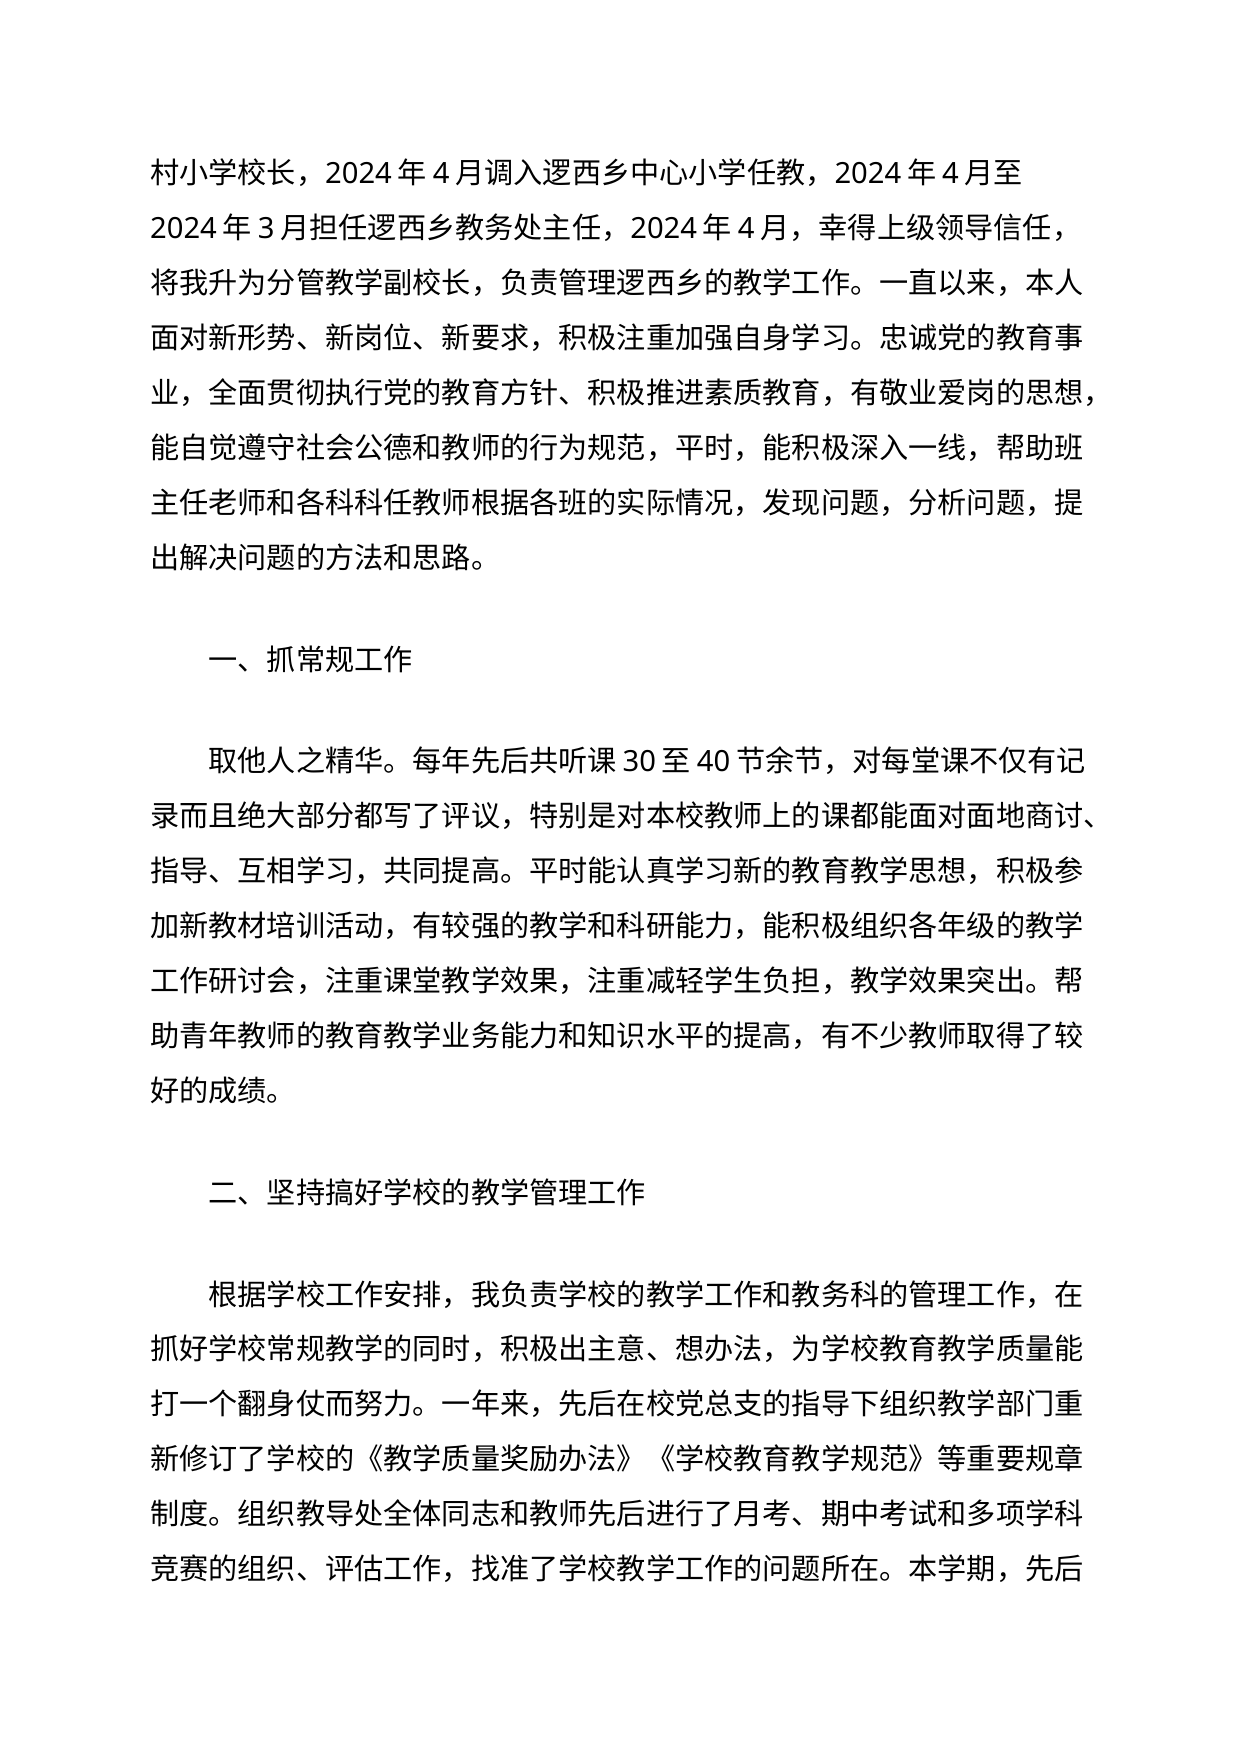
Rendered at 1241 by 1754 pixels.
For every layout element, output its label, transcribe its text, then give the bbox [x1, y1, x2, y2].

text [150, 1271, 1090, 1588]
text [150, 150, 1090, 577]
text 一、抓常规工作 [150, 636, 1090, 678]
text 二、坚持搞好学校的教学管理工作 [150, 1169, 1090, 1212]
text 取他人之精华。每年先后共听课30至40节余节，对每堂课不仅有记录而且绝大部分都写了评议，特别是对本校教师上的课都能面对面地商讨、指导、互相学习，共同提高。平时能认真学习新的教育教学思想，积极参加新教材培训活动，有较强的教学和科研能力，能积极组织各年级的教学工作研讨会，注重课堂教学效果，注重减轻学生负担，教学效果突出。帮助青年教师的教育教学业务能力和知识水平的提高，有不少教师取得了较好的成绩。 [150, 738, 1090, 1110]
